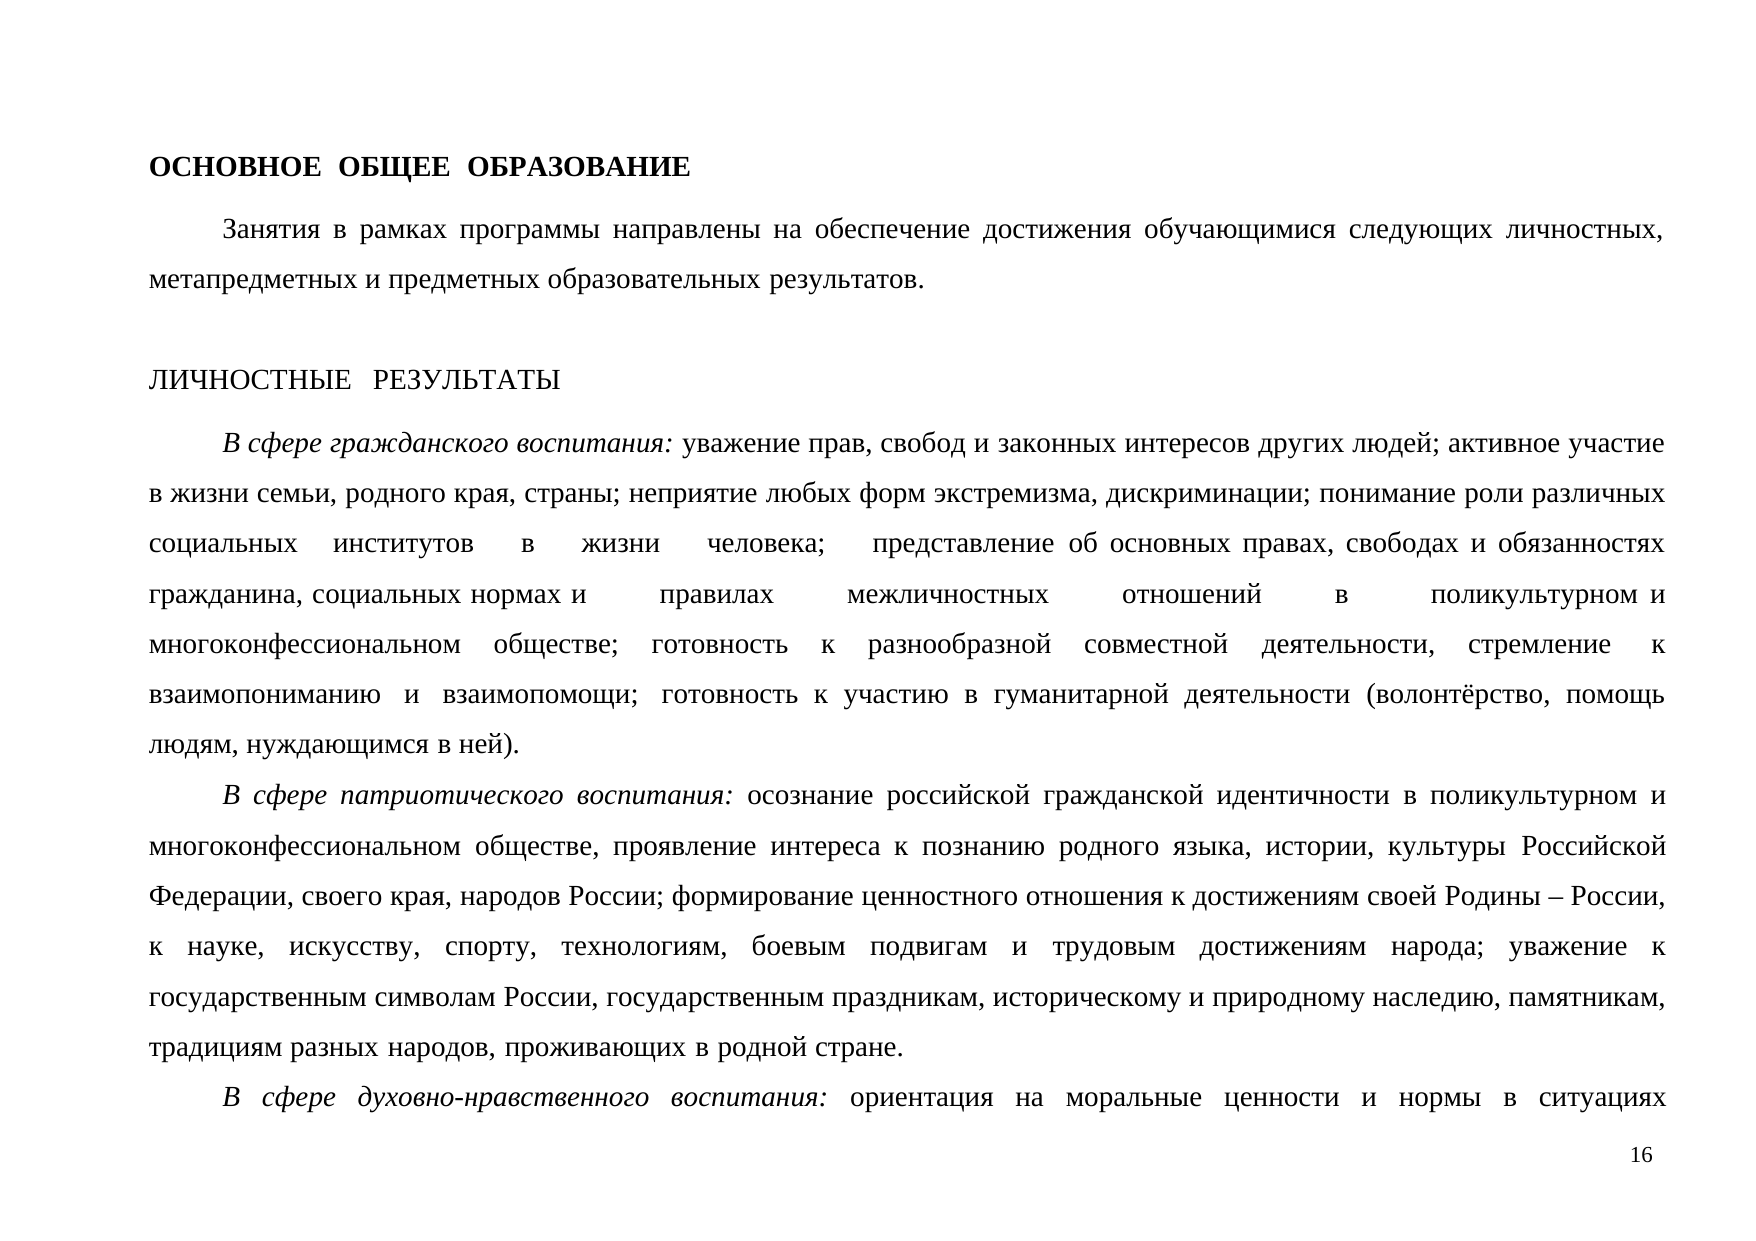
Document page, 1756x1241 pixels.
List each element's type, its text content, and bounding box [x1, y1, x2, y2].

subtitle ОСНОВНОЕ ОБЩЕЕ ОБРАЗОВАНИЕ [148, 149, 1680, 182]
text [148, 1079, 1666, 1113]
text В сфере гражданского воспитания: уважение прав, свобод и законных интересов других людей; активное участие в жизни семьи, родного края, страны; неприятие любых форм экстремизма, дискриминации; понимание роли различных социальных институтов в жизни человека; представление об основных правах, свободах и обязанностях гражданина, социальных нормах и правилах межличностных отношений в поликультурном и многоконфессиональном обществе; готовность к разнообразной совместной деятельности, стремление к взаимопониманию и взаимопомощи; готовность к участию в гуманитарной деятельности (волонтёрство, помощь людям, нуждающимся в ней). [148, 425, 1665, 760]
text ЛИЧНОСТНЫЕ РЕЗУЛЬТАТЫ [148, 362, 1680, 396]
text В сфере патриотического воспитания: осознание российской гражданской идентичности в поликультурном и многоконфессиональном обществе, проявление интереса к познанию родного языка, истории, культуры Российской Федерации, своего края, народов России; формирование ценностного отношения к достижениям своей Родины – России, к науке, искусству, спорту, технологиям, боевым подвигам и трудовым достижениям народа; уважение к государственным символам России, государственным праздникам, историческому и природному наследию, памятникам, традициям разных народов, проживающих в родной стране. [148, 777, 1666, 1062]
text Занятия в рамках программы направлены на обеспечение достижения обучающимися следующих личностных, метапредметных и предметных образовательных результатов. [148, 211, 1663, 294]
